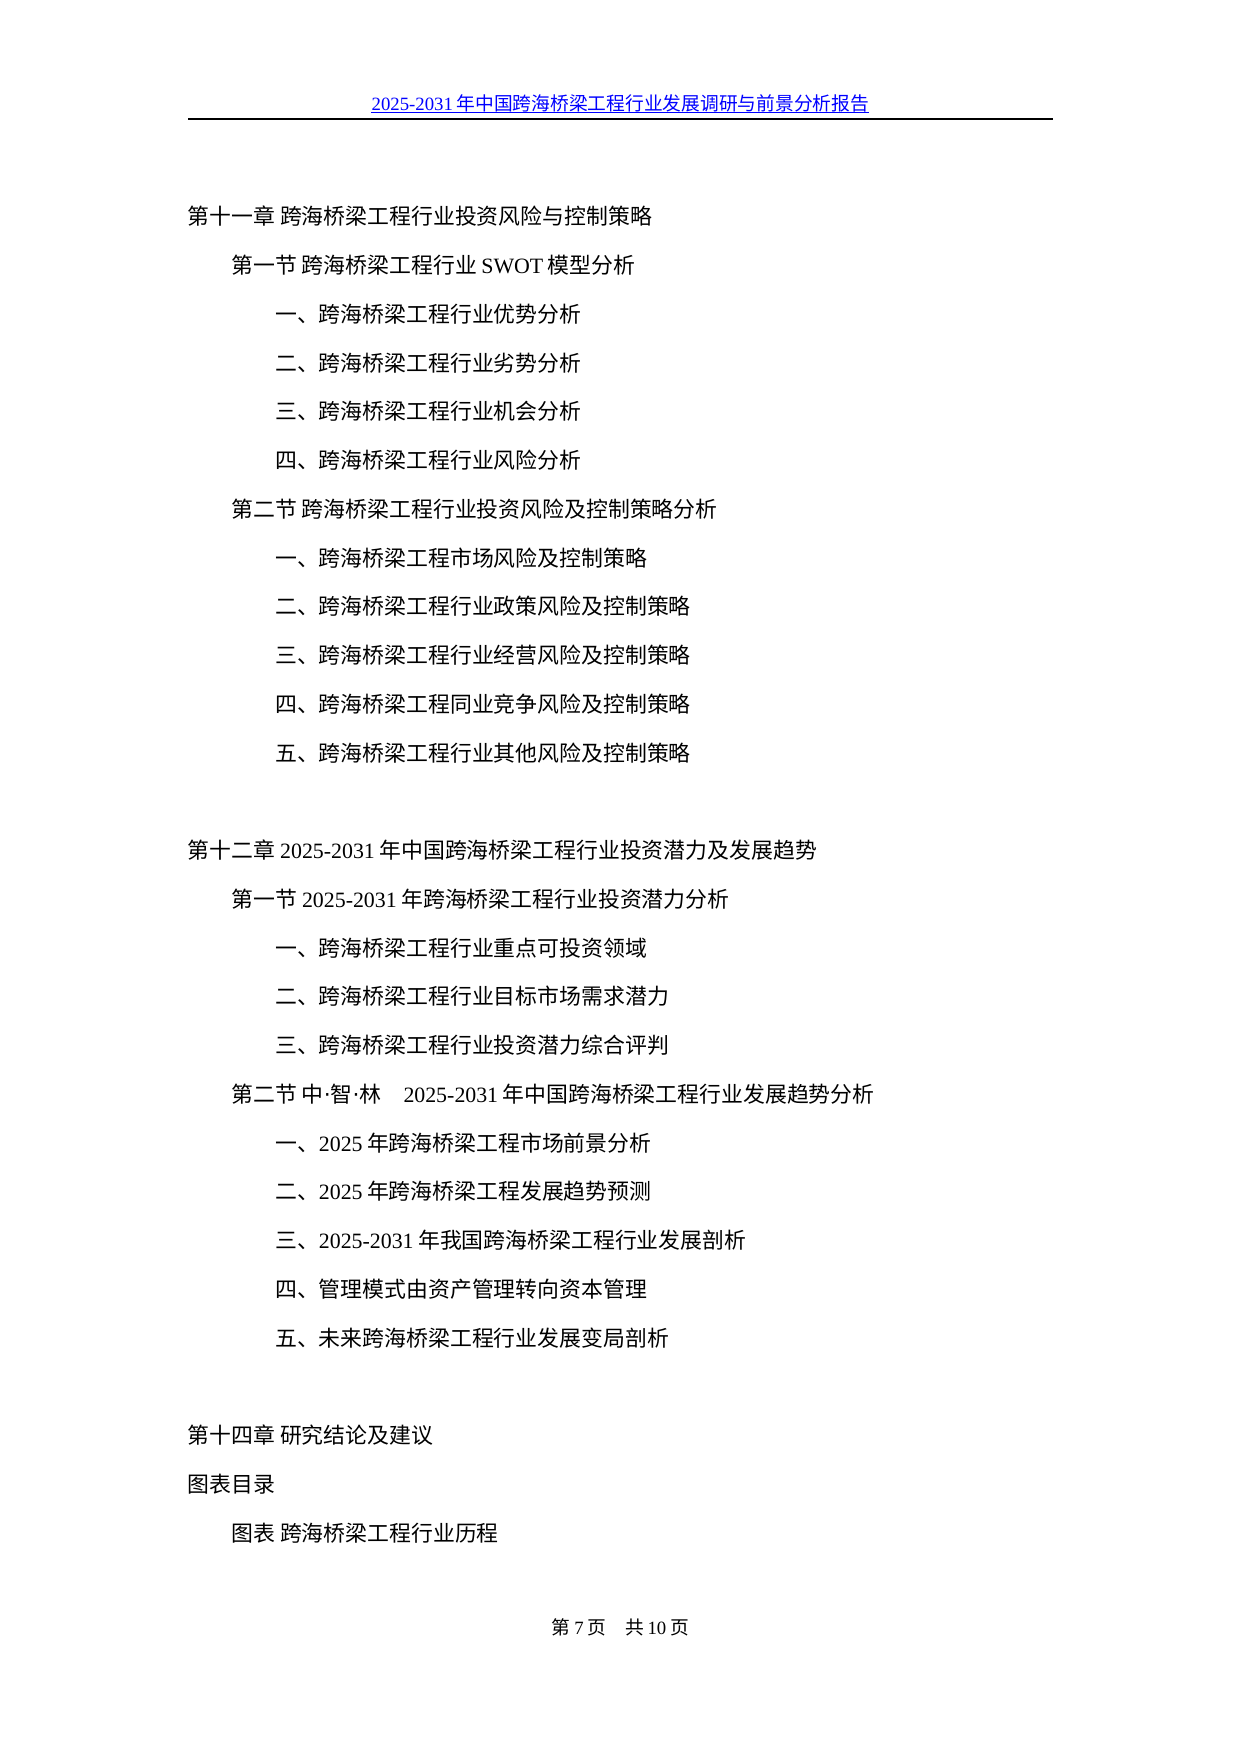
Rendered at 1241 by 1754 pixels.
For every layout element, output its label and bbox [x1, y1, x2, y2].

text [187, 150, 1053, 1548]
